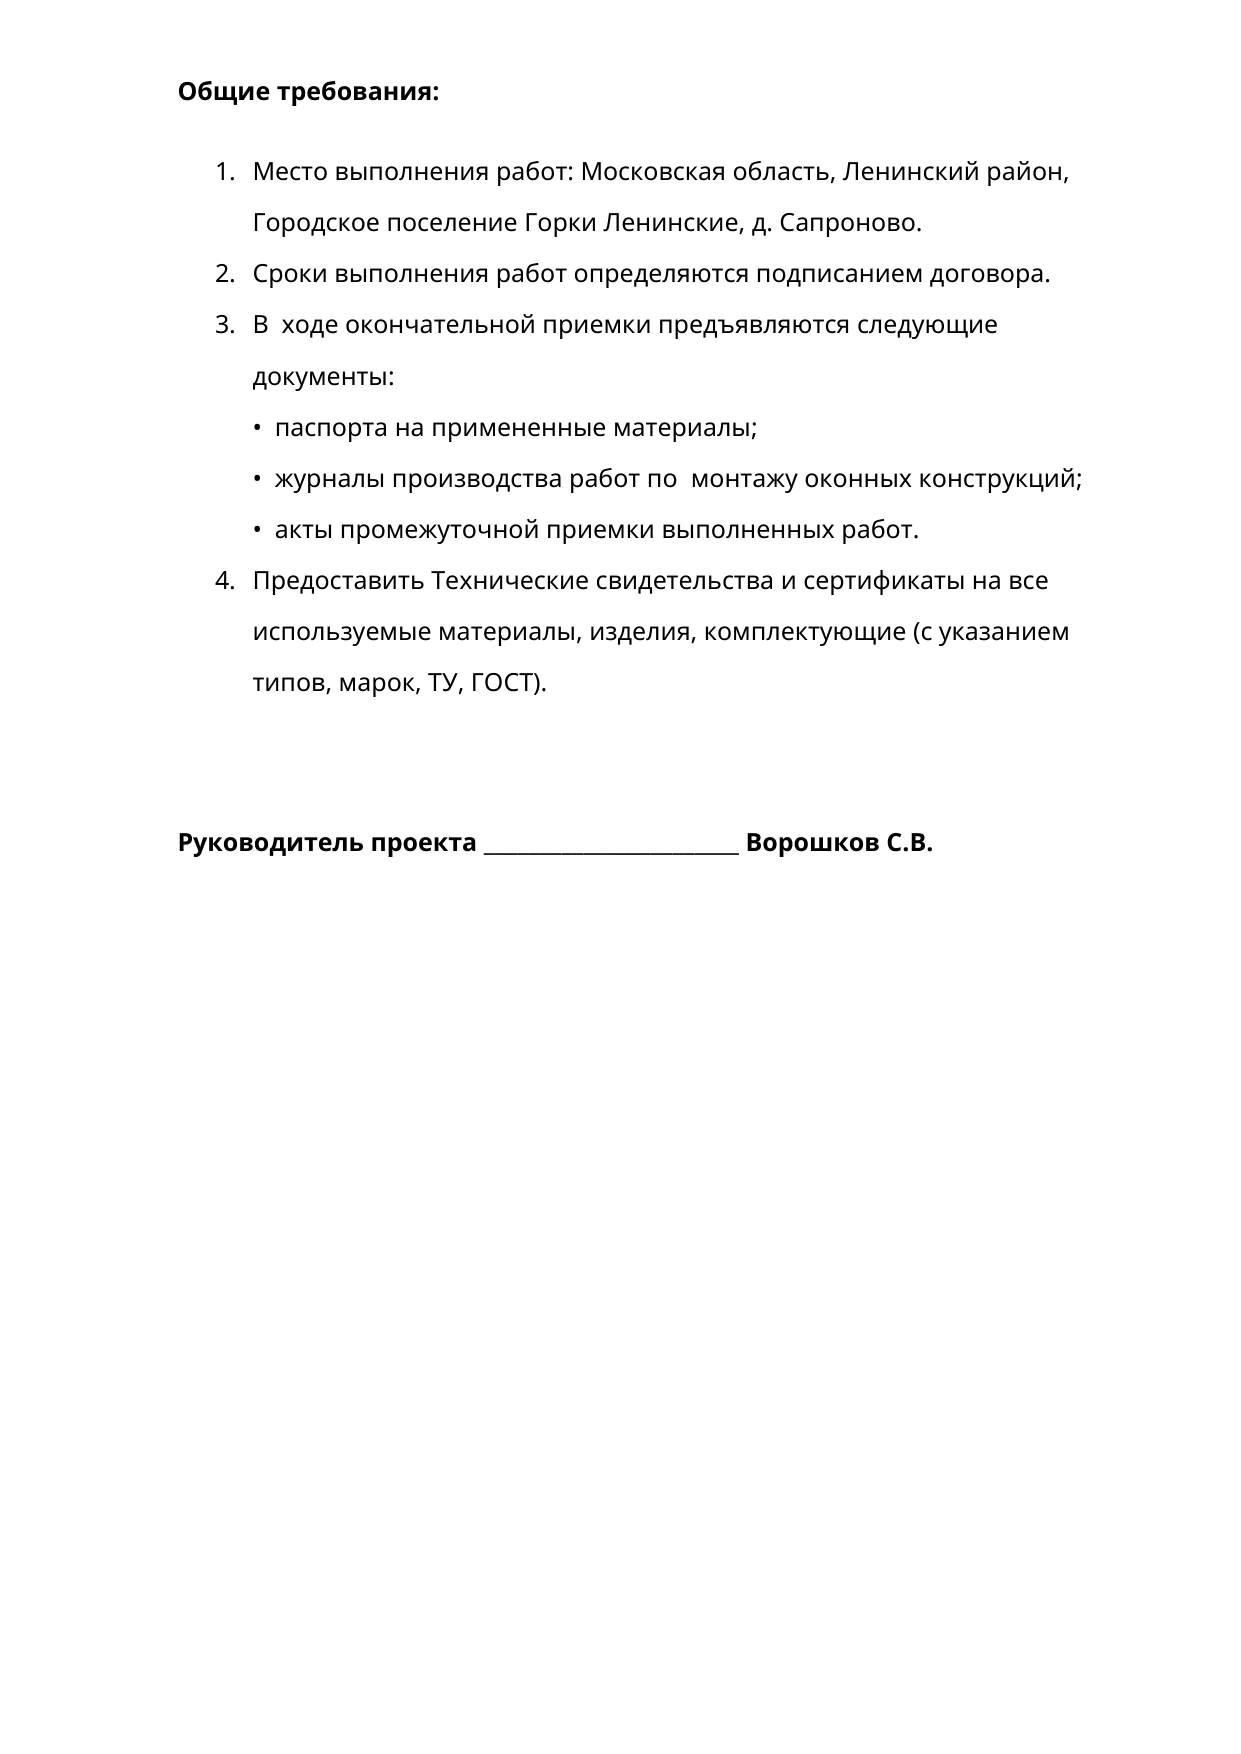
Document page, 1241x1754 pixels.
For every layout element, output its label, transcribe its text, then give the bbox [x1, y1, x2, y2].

list В ходе окончательной приемки предъявляются следующие документы: [215, 307, 1122, 392]
text Руководитель проекта _______________________ Ворошков С.В. [177, 825, 1122, 859]
list • паспорта на примененные материалы; [252, 409, 1122, 443]
list Городское поселение Горки Ленинские, д. Сапроново. [252, 205, 1122, 239]
list Место выполнения работ: Московская область, Ленинский район, [215, 154, 1122, 188]
list Предоставить Технические свидетельства и сертификаты на все используемые материалы, изделия, комплектующие (с указанием типов, марок, ТУ, ГОСТ). [215, 562, 1122, 698]
list • акты промежуточной приемки выполненных работ. [252, 511, 1122, 545]
text Общие требования: [177, 74, 1122, 108]
list • журналы производства работ по монтажу оконных конструкций; [252, 460, 1122, 494]
list Сроки выполнения работ определяются подписанием договора. [215, 256, 1122, 290]
